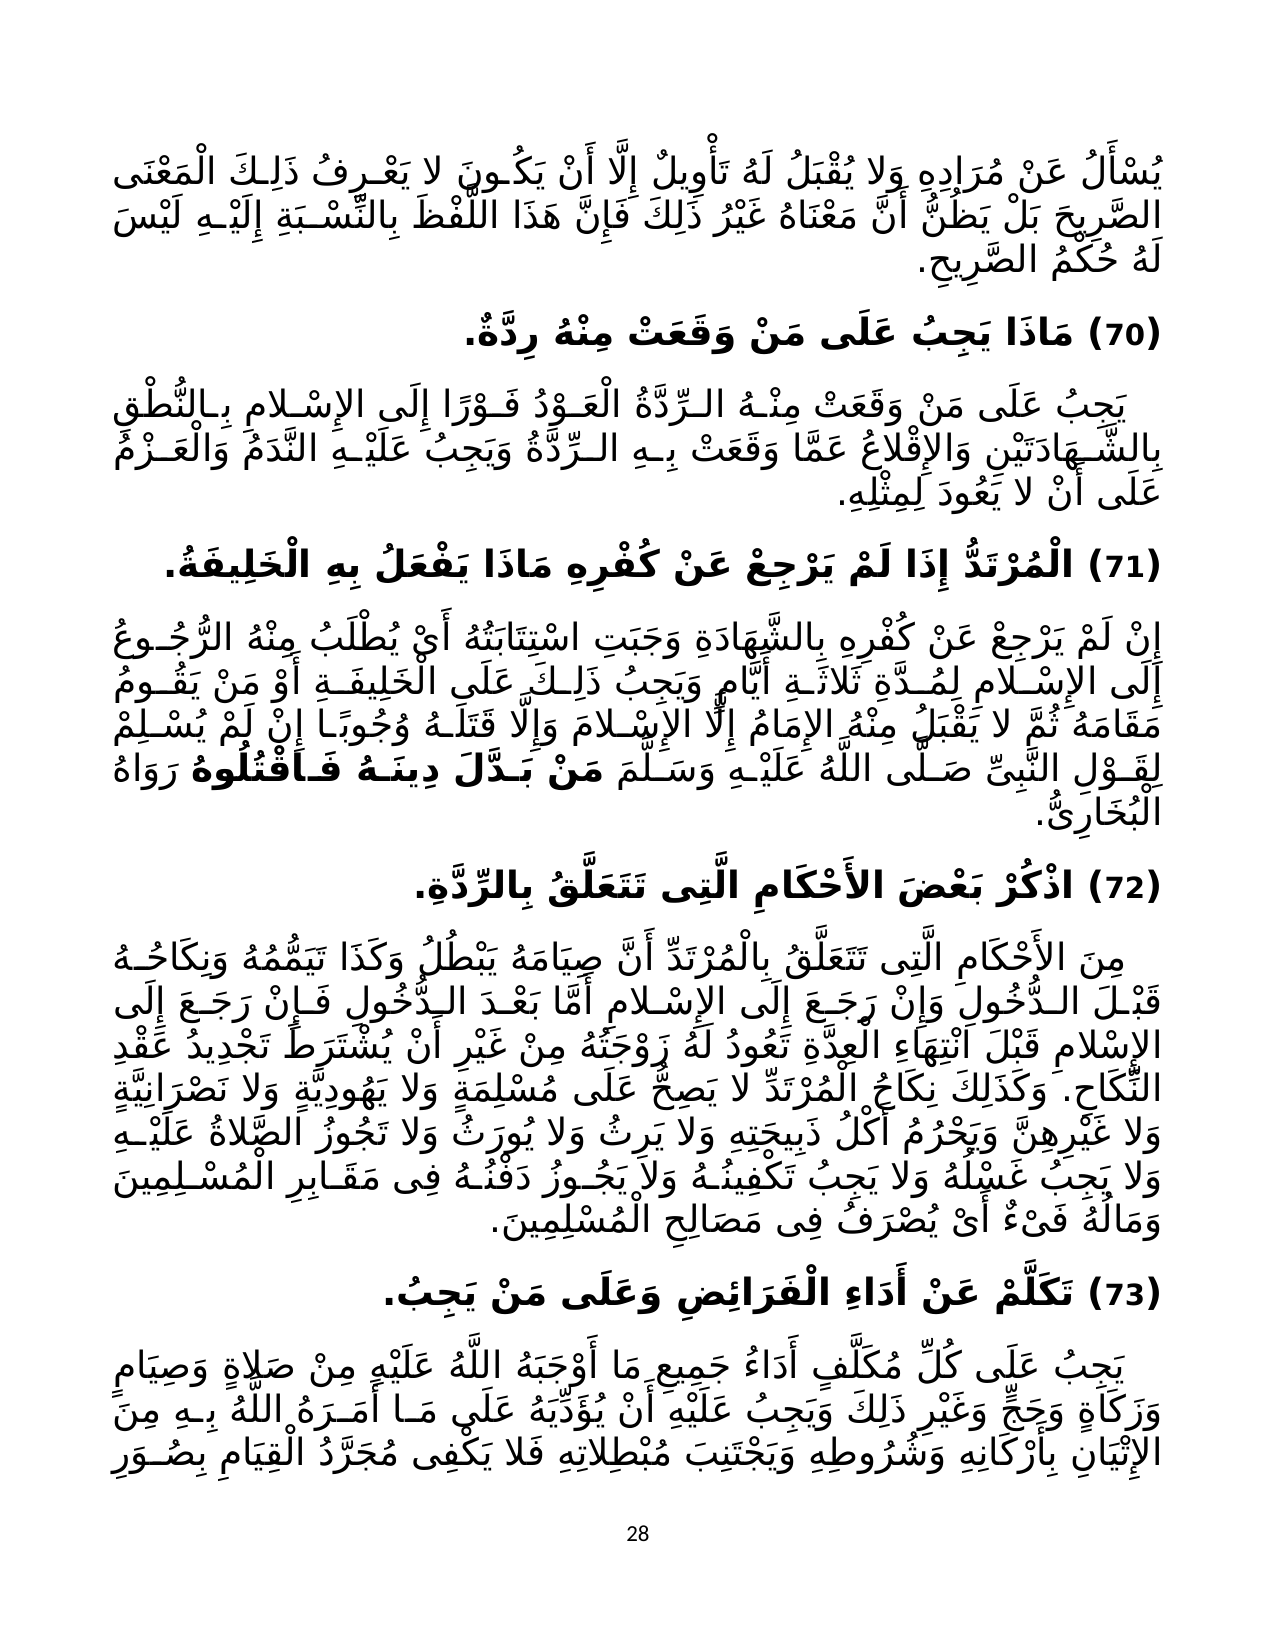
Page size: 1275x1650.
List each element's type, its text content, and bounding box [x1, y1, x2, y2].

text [112, 1343, 1162, 1474]
text مِنَ الأَحْكَامِ الَّتِى تَتَعَلَّقُ بِالْمُرْتَدِّ أَنَّ صِيَامَهُ يَبْطُلُ وَكَذَا تَيَمُّمُهُ وَنِكَاحُهُ قَبْلَ الدُّخُولِ وَإِنْ رَجَعَ إِلَى الإِسْلامِ أَمَّا بَعْدَ الدُّخُولِ فَإِنْ رَجَعَ إِلَى الإِسْلامِ قَبْلَ انْتِهَاءِ الْعِدَّةِ تَعُودُ لَهُ زَوْجَتُهُ مِنْ غَيْرِ أَنْ يُشْتَرَطَ تَجْدِيدُ عَقْدِ النِّكَاحِ. وَكَذَلِكَ نِكَاحُ الْمُرْتَدِّ لا يَصِحُّ عَلَى مُسْلِمَةٍ وَلا يَهُودِيَّةٍ وَلا نَصْرَانِيَّةٍ وَلا غَيْرِهِنَّ وَيَحْرُمُ أَكْلُ ذَبِيحَتِهِ وَلا يَرِثُ وَلا يُورَثُ وَلا تَجُوزُ الصَّلاةُ عَلَيْهِ وَلا يَجِبُ غَسْلُهُ وَلا يَجِبُ تَكْفِينُهُ وَلا يَجُوزُ دَفْنُهُ فِى مَقَابِرِ الْمُسْلِمِينَ وَمَالُهُ فَىْءٌ أَىْ يُصْرَفُ فِى مَصَالِحِ الْمُسْلِمِينَ. [112, 936, 1162, 1242]
text (71) الْمُرْتَدُّ إِذَا لَمْ يَرْجِعْ عَنْ كُفْرِهِ مَاذَا يَفْعَلُ بِهِ الْخَلِيفَةُ. [112, 543, 1162, 587]
text (70) مَاذَا يَجِبُ عَلَى مَنْ وَقَعَتْ مِنْهُ رِدَّةٌ. [112, 310, 1162, 354]
text (72) اذْكُرْ بَعْضَ الأَحْكَامِ الَّتِى تَتَعَلَّقُ بِالرِّدَّةِ. [112, 863, 1162, 907]
text إِنْ لَمْ يَرْجِعْ عَنْ كُفْرِهِ بِالشَّهَادَةِ وَجَبَتِ اسْتِتَابَتُهُ أَىْ يُطْلَبُ مِنْهُ الرُّجُوعُ إِلَى الإِسْلامِ لِمُدَّةِ ثَلاثَةِ أَيَّامٍ وَيَجِبُ ذَلِكَ عَلَى الْخَلِيفَةِ أَوْ مَنْ يَقُومُ مَقَامَهُ ثُمَّ لا يَقْبَلُ مِنْهُ الإِمَامُ إِلَّا الإِسْلامَ وَإِلَّا قَتَلَهُ وُجُوبًا إِنْ لَمْ يُسْلِمْ لِقَوْلِ النَّبِىِّ صَلَّى اللَّهُ عَلَيْهِ وَسَلَّمَ مَنْ بَدَّلَ دِينَهُ فَاقْتُلُوهُ رَوَاهُ الْبُخَارِىُّ. [112, 616, 1162, 834]
text يَجِبُ عَلَى مَنْ وَقَعَتْ مِنْهُ الرِّدَّةُ الْعَوْدُ فَوْرًا إِلَى الإِسْلامِ بِالنُّطْقِ بِالشَّهَادَتَيْنِ وَالإِقْلاعُ عَمَّا وَقَعَتْ بِهِ الرِّدَّةُ وَيَجِبُ عَلَيْهِ النَّدَمُ وَالْعَزْمُ عَلَى أَنْ لا يَعُودَ لِمِثْلِهِ. [112, 383, 1162, 514]
text (73) تَكَلَّمْ عَنْ أَدَاءِ الْفَرَائِضِ وَعَلَى مَنْ يَجِبُ. [112, 1271, 1162, 1314]
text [112, 150, 1162, 281]
